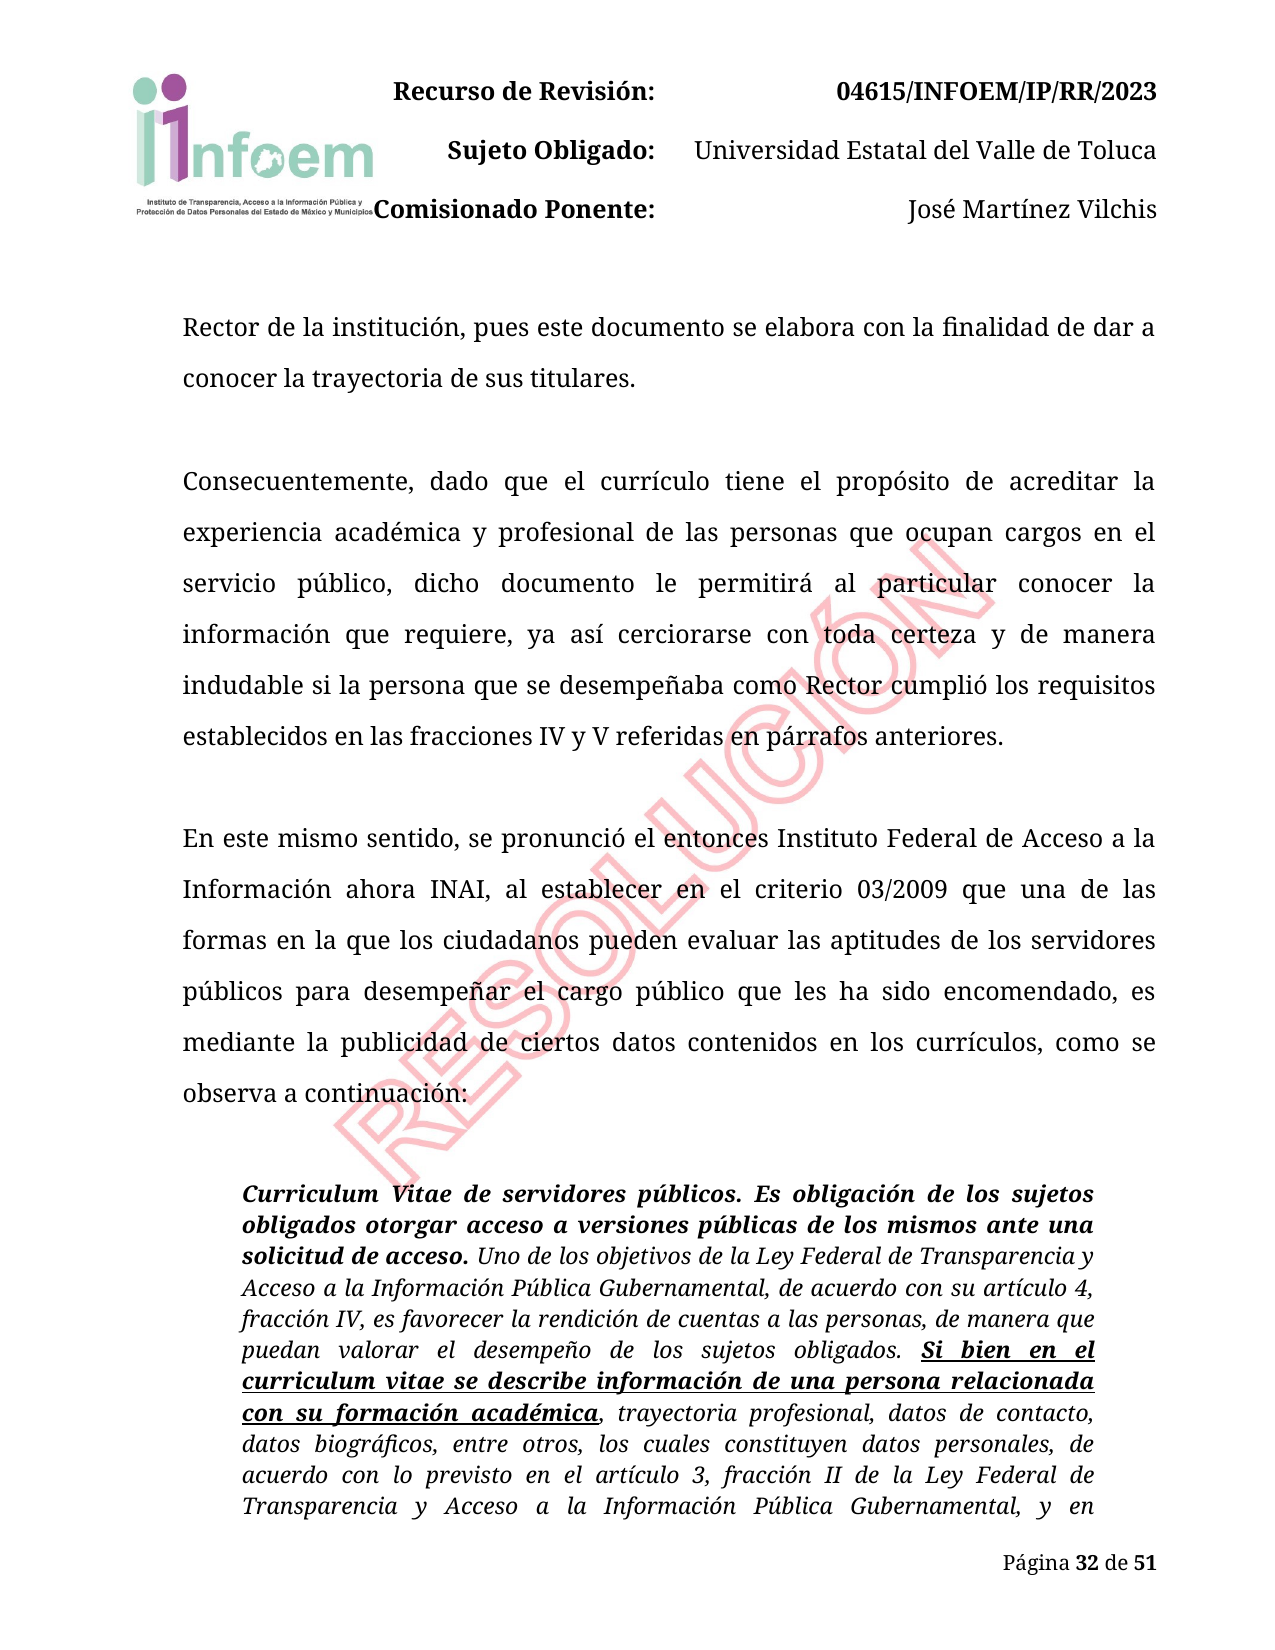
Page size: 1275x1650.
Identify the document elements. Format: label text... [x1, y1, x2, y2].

text En este mismo sentido, se pronunció el entonces Instituto Federal de Acceso a la Información ahora INAI, al establecer en el criterio 03/2009 que una de las formas en la que los ciudadanos pueden evaluar las aptitudes de los servidores públicos para desempeñar el cargo público que les ha sido encomendado, es mediante la publicidad de ciertos datos contenidos en los currículos, como se observa a continuación: [182, 821, 1157, 1110]
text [182, 310, 1157, 395]
text Consecuentemente, dado que el currículo tiene el propósito de acreditar la experiencia académica y profesional de las personas que ocupan cargos en el servicio público, dicho documento le permitirá al particular conocer la información que requiere, ya así cerciorarse con toda certeza y de manera indudable si la persona que se desempeñaba como Rector cumplió los requisitos establecidos en las fracciones IV y V referidas en párrafos anteriores. [182, 463, 1157, 752]
picture [13, 13, 1275, 1650]
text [242, 1178, 1098, 1522]
